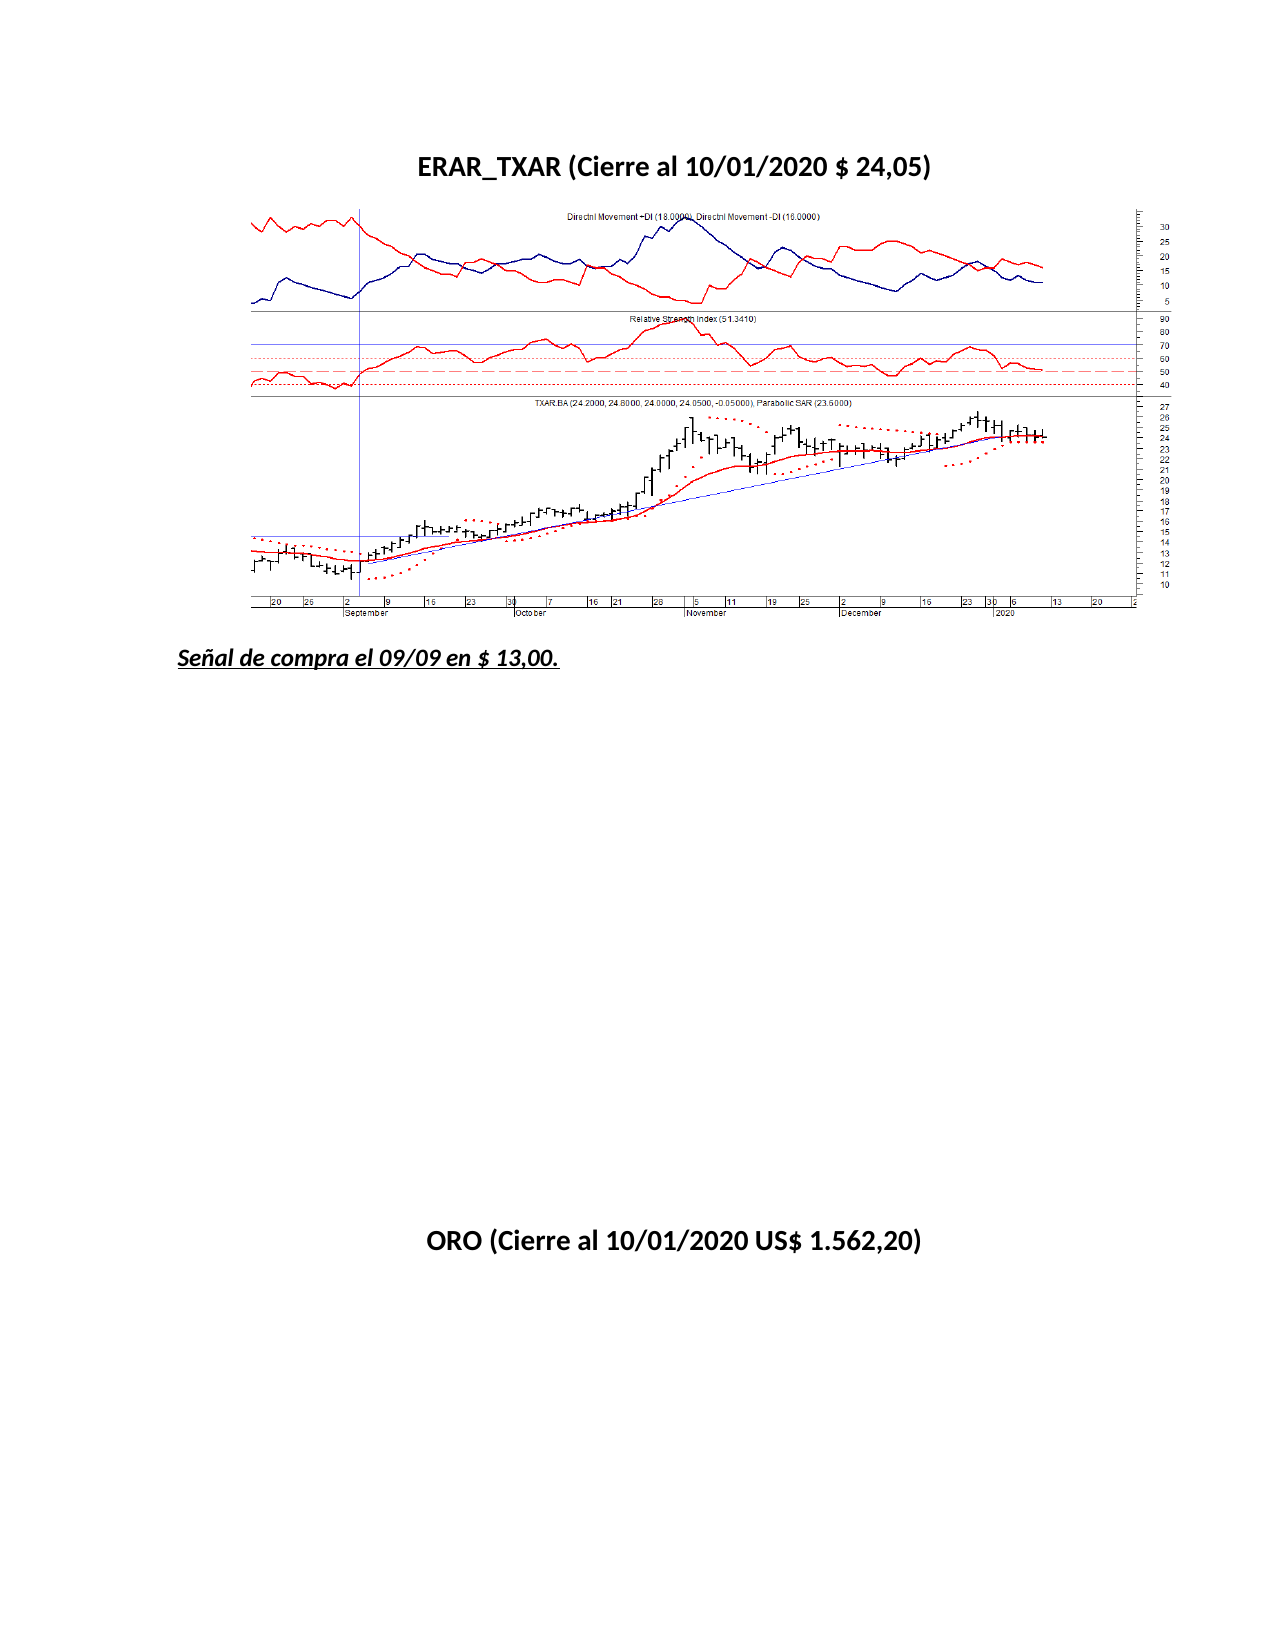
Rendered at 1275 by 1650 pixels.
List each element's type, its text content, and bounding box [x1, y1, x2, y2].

picture [251, 209, 1172, 617]
text ORO (Cierre al 10/01/2020 US$ 1.562,20) [177, 1222, 1098, 1257]
text Señal de compra el 09/09 en $ 13,00. [177, 642, 1098, 672]
text ERAR_TXAR (Cierre al 10/01/2020 $ 24,05) [177, 148, 1098, 183]
